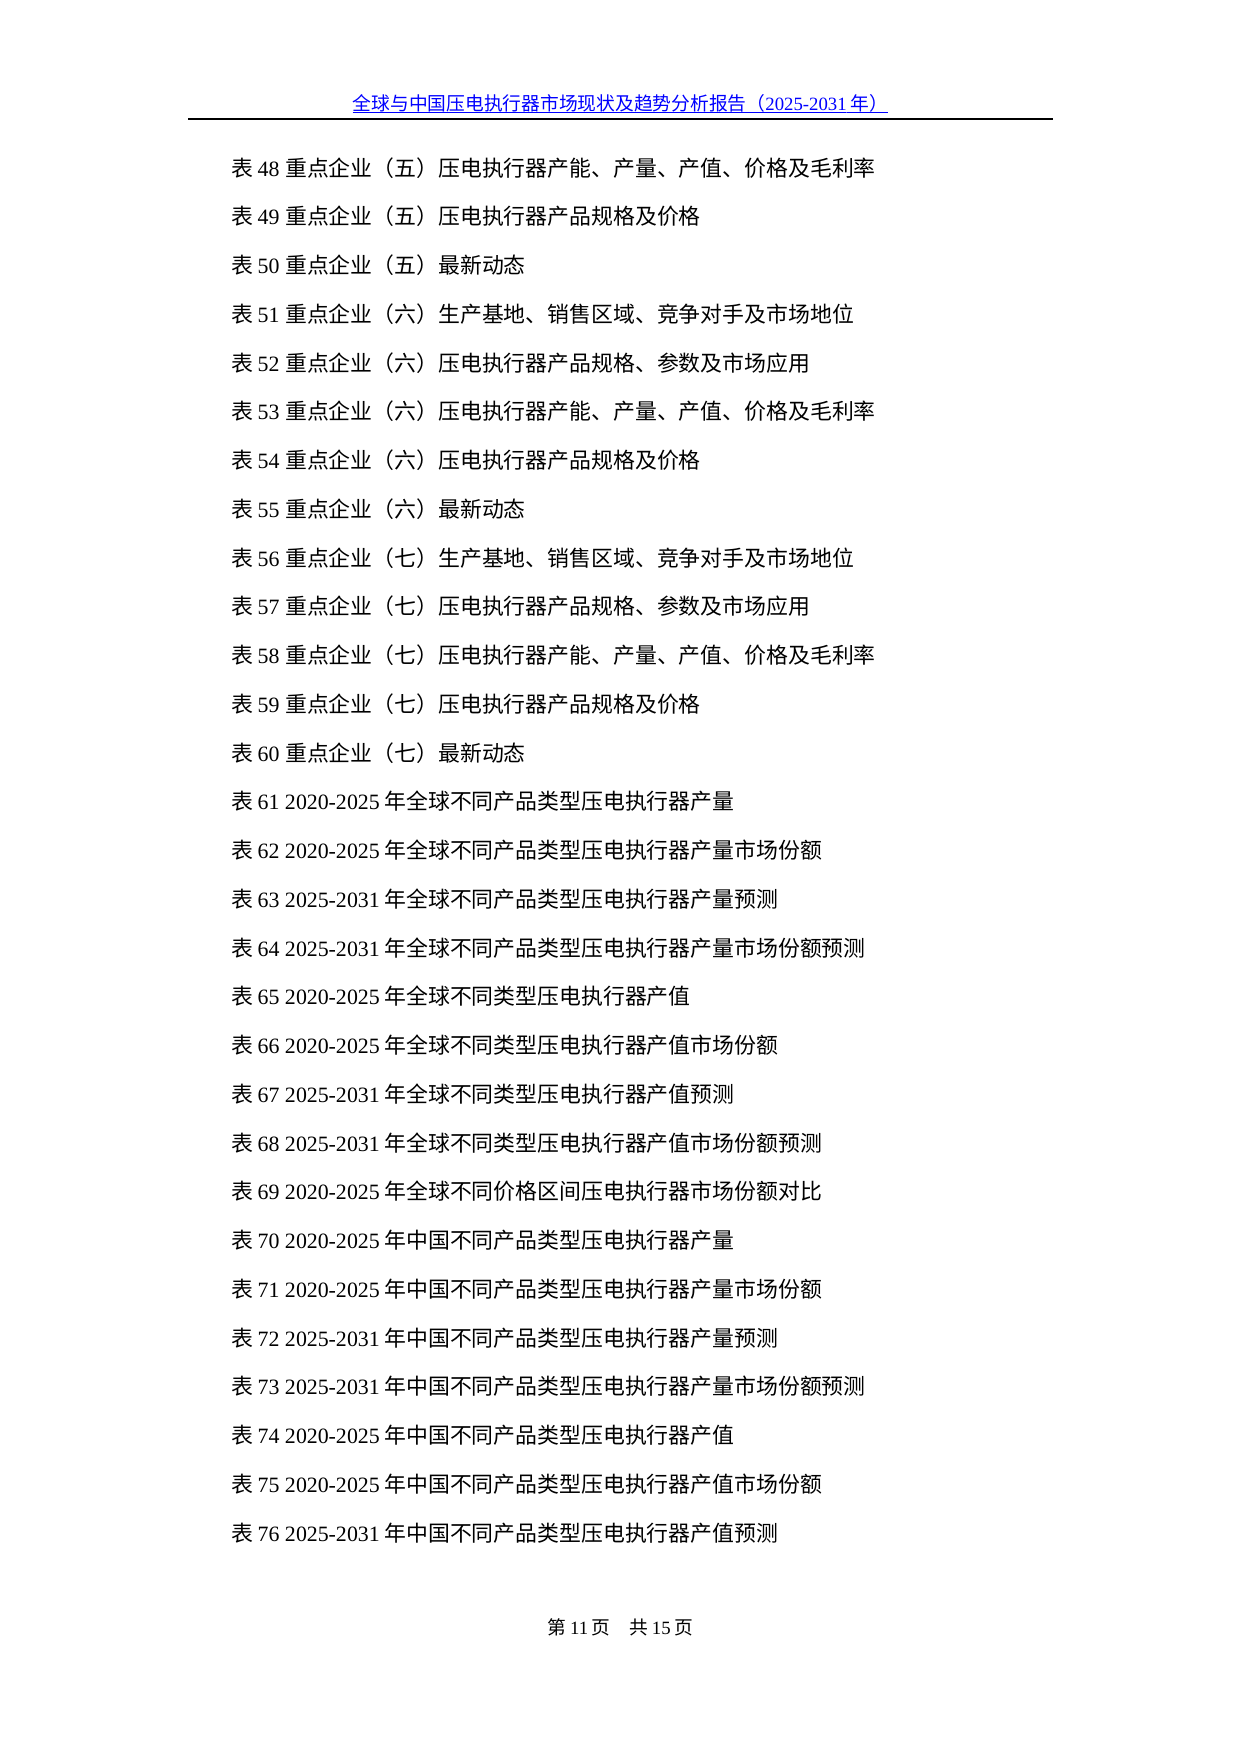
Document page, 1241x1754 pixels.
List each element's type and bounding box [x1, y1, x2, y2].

text [187, 150, 1053, 1548]
